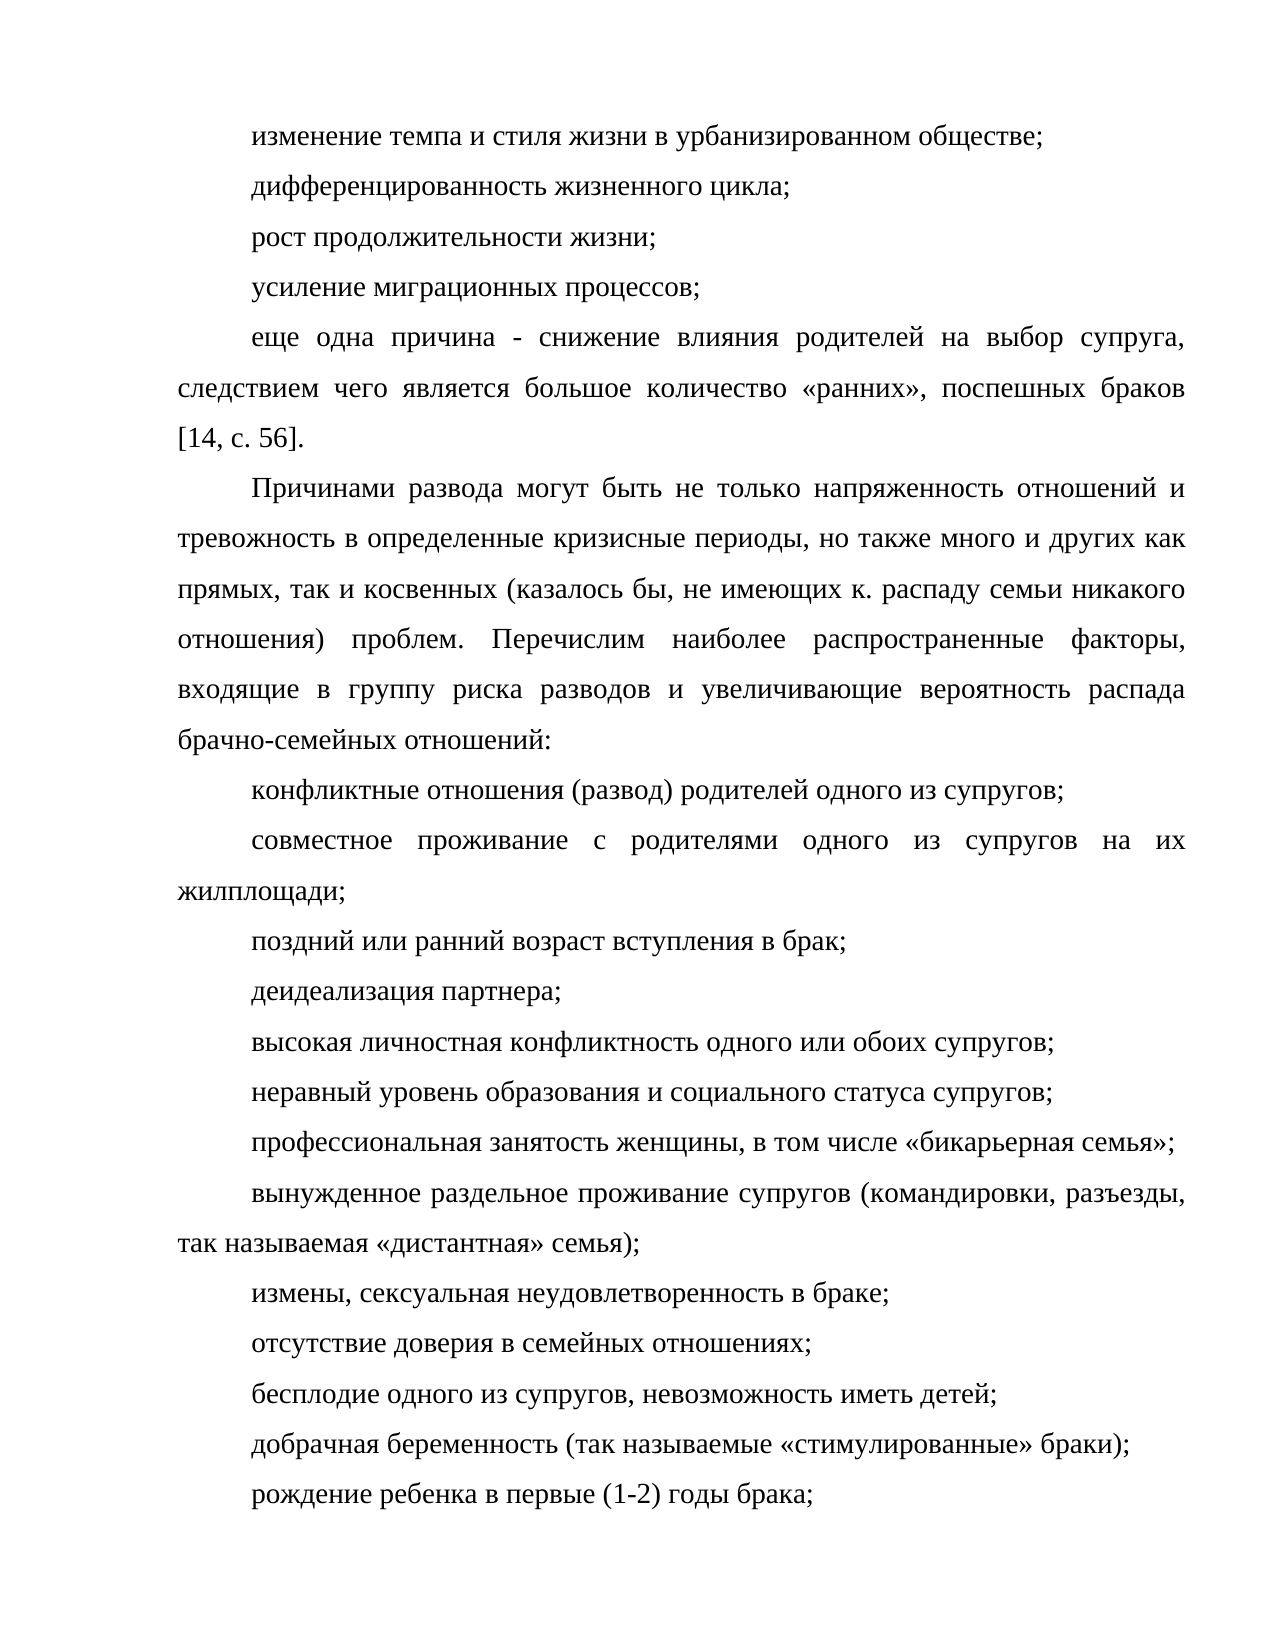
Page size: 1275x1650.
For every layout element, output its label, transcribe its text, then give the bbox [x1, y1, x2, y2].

text добрачная беременность (так называемые «стимулированные» браки); [177, 1426, 1186, 1460]
text измены, сексуальная неудовлетворенность в браке; [177, 1275, 1186, 1309]
text деидеализация партнера; [177, 973, 1186, 1007]
text еще одна причина - снижение влияния родителей на выбор супруга, следствием чего является большое количество «ранних», поспешных браков [14, c. 56]. [177, 319, 1186, 453]
text изменение темпа и стиля жизни в урбанизированном обществе; [177, 118, 1186, 152]
text вынужденное раздельное проживание супругов (командировки, разъезды, так называемая «дистантная» семья); [177, 1175, 1186, 1258]
text дифференцированность жизненного цикла; [177, 168, 1186, 202]
text неравный уровень образования и социального статуса супругов; [177, 1074, 1186, 1108]
text совместное проживание с родителями одного из супругов на их жилплощади; [177, 822, 1186, 906]
text усиление миграционных процессов; [177, 269, 1186, 303]
text бесплодие одного из супругов, невозможность иметь детей; [177, 1376, 1186, 1409]
text профессиональная занятость женщины, в том числе «бикарьерная семья»; [177, 1124, 1186, 1158]
text высокая личностная конфликтность одного или обоих супругов; [177, 1024, 1186, 1057]
text рост продолжительности жизни; [177, 219, 1186, 252]
text рождение ребенка в первые (1-2) годы брака; [177, 1477, 1186, 1510]
text отсутствие доверия в семейных отношениях; [177, 1326, 1186, 1359]
text конфликтные отношения (развод) родителей одного из супругов; [177, 772, 1186, 806]
text поздний или ранний возраст вступления в брак; [177, 923, 1186, 957]
text Причинами развода могут быть не только напряженность отношений и тревожность в определенные кризисные периоды, но также много и других как прямых, так и косвенных (казалось бы, не имеющих к. распаду семьи никакого отношения) проблем. Перечислим наиболее распространенные факторы, входящие в группу риска разводов и увеличивающие вероятность распада брачно-семейных отношений: [177, 470, 1186, 755]
